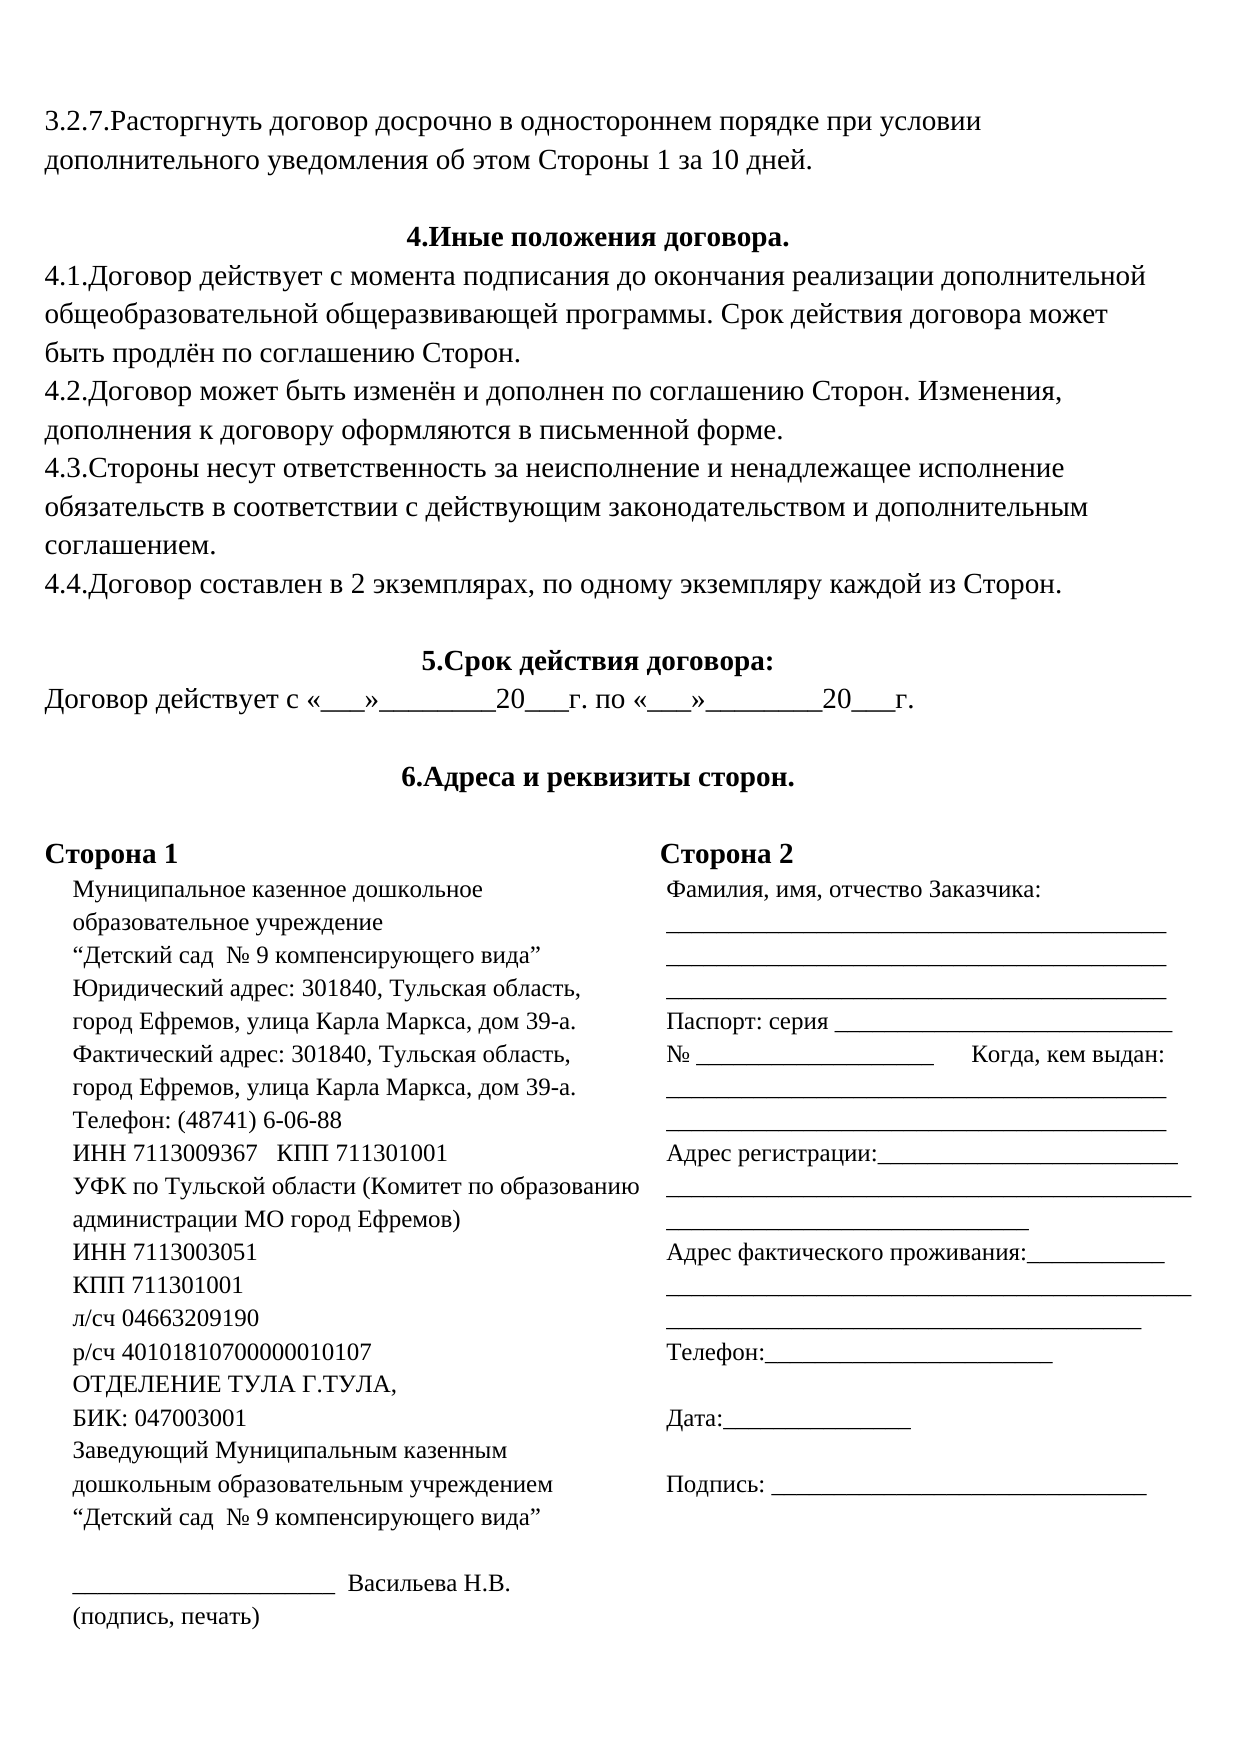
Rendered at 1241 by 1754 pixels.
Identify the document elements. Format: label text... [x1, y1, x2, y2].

text 4.4.Договор составлен в 2 экземплярах, по одному экземпляру каждой из Сторон. [44, 566, 1152, 599]
text 4.2.Договор может быть изменён и дополнен по соглашению Сторон. Изменения, дополнения к договору оформляются в письменной форме. [44, 373, 1152, 445]
text 6.Адреса и реквизиты сторон. [44, 759, 1152, 792]
text 3.2.7.Расторгнуть договор досрочно в одностороннем порядке при условии дополнительного уведомления об этом Стороны 1 за 10 дней. [44, 103, 1152, 176]
text Договор действует с «___»________20___г. по «___»________20___г. [44, 682, 1152, 715]
text 4.3.Стороны несут ответственность за неисполнение и ненадлежащее исполнение обязательств в соответствии с действующим законодательством и дополнительным соглашением. [44, 450, 1152, 561]
table_header Фамилия, имя, отчество Заказчика: ________________________________________ ________________________________________ ________________________________________ Паспорт: серия ___________________________ № ___________________ Когда, кем выдан: ________________________________________ ________________________________________ Адрес регистрации:________________________ _______________________________________________________________________ Адрес фактического проживания:___________ ________________________________________________________________________________ Телефон:_______________________ Дата:_______________ Подпись: ______________________________ [639, 874, 1194, 1629]
text Сторона 1 Сторона 2 [44, 836, 1152, 869]
table_header [634, 1193, 638, 1629]
table_header [634, 874, 638, 1193]
table_header Муниципальное казенное дошкольное образовательное учреждение “Детский сад № 9 компенсирующего вида” Юридический адрес: 301840, Тульская область, город Ефремов, улица Карла Маркса, дом 39-а. Фактический адрес: 301840, Тульская область, город Ефремов, улица Карла Маркса, дом 39-а. Телефон: (48741) 6-06-88 ИНН 7113009367 КПП 711301001 УФК по Тульской области (Комитет по образованию администрации МО город Ефремов) ИНН 7113003051 КПП 711301001 л/сч 04663209190 р/сч 40101810700000010107 ОТДЕЛЕНИЕ ТУЛА Г.ТУЛА, БИК: 047003001 Заведующий Муниципальным казенным дошкольным образовательным учреждением “Детский сад № 9 компенсирующего вида” _____________________ Васильева Н.В. (подпись, печать) [58, 874, 633, 1629]
text 4.Иные положения договора. [44, 219, 1152, 253]
text 4.1.Договор действует с момента подписания до окончания реализации дополнительной общеобразовательной общеразвивающей программы. Срок действия договора может быть продлён по соглашению Сторон. [44, 258, 1152, 368]
text 5.Срок действия договора: [44, 643, 1152, 677]
